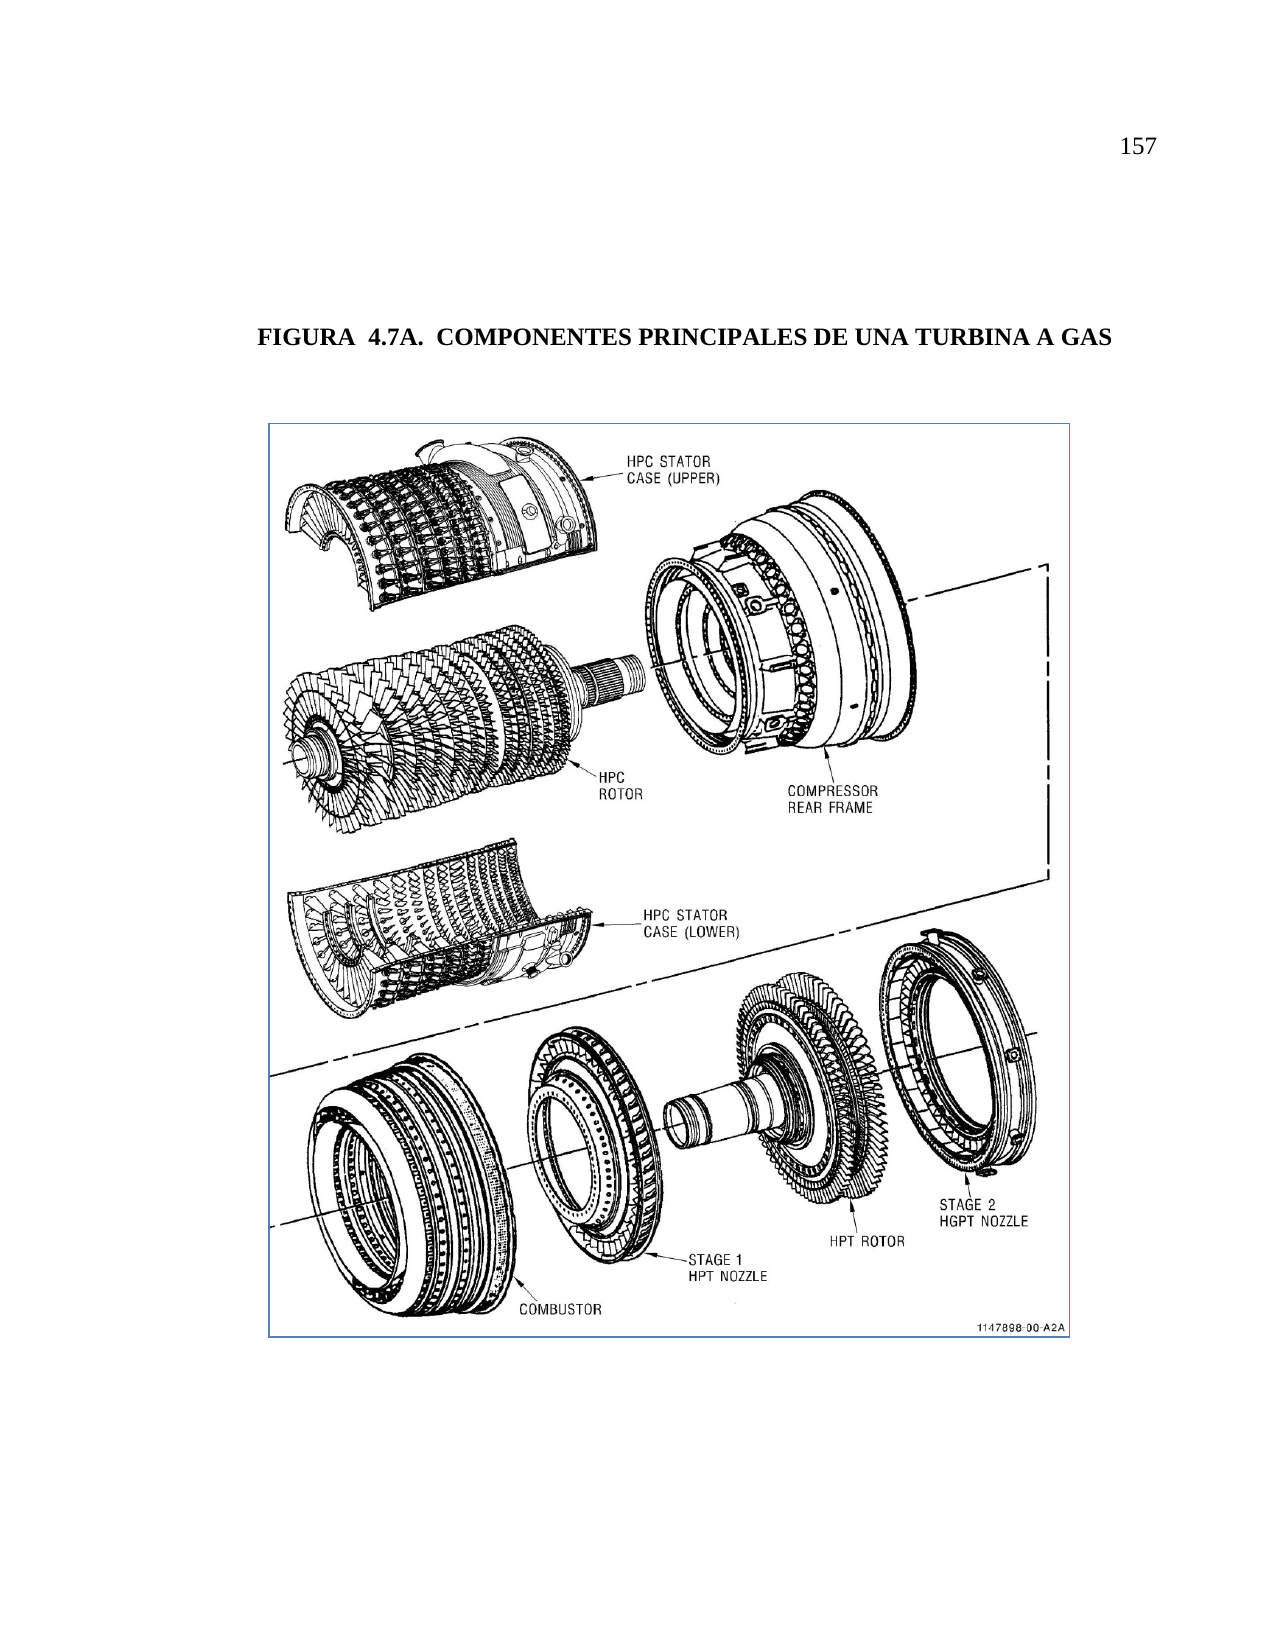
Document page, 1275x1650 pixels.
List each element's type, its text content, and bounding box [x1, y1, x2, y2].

text FIGURA 4.7A. COMPONENTES PRINCIPALES DE UNA TURBINA A GAS [236, 322, 1133, 351]
picture [270, 424, 1069, 1336]
